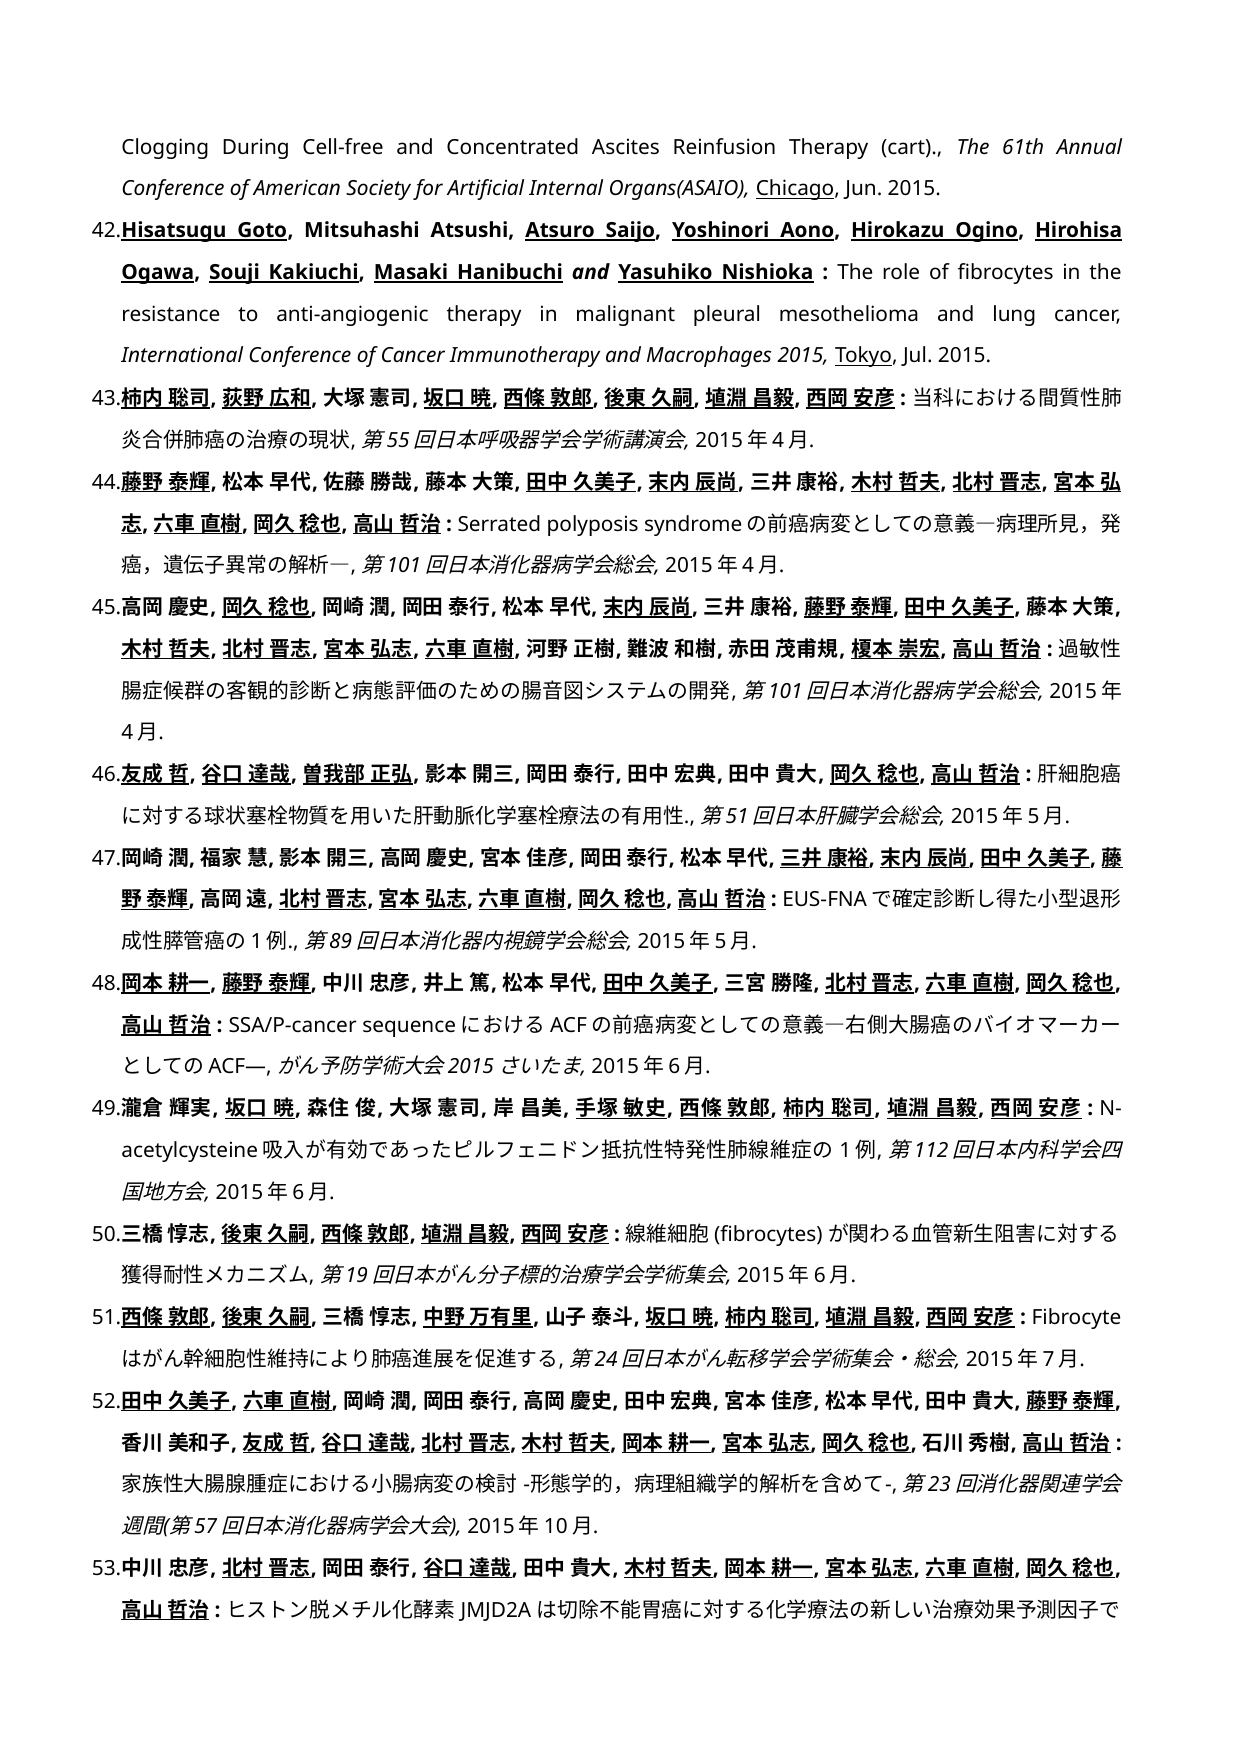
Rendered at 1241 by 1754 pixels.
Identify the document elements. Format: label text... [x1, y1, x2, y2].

list 岡本 耕一, 藤野 泰輝, 中川 忠彦, 井上 篤, 松本 早代, 田中 久美子, 三宮 勝隆, 北村 晋志, 六車 直樹, 岡久 稔也, 高山 哲治 : SSA/P-cancer sequenceにおけるACFの前癌病変としての意義―右側大腸癌のバイオマーカーとしてのACF―, がん予防学術大会2015さいたま, 2015年6月. [92, 961, 1122, 1086]
list 岡崎 潤, 福家 慧, 影本 開三, 高岡 慶史, 宮本 佳彦, 岡田 泰行, 松本 早代, 三井 康裕, 末内 辰尚, 田中 久美子, 藤野 泰輝, 高岡 遠, 北村 晋志, 宮本 弘志, 六車 直樹, 岡久 稔也, 高山 哲治 : EUS-FNAで確定診断し得た小型退形成性膵管癌の1例., 第89回日本消化器内視鏡学会総会, 2015年5月. [92, 835, 1122, 961]
list 友成 哲, 谷口 達哉, 曽我部 正弘, 影本 開三, 岡田 泰行, 田中 宏典, 田中 貴大, 岡久 稔也, 高山 哲治 : 肝細胞癌に対する球状塞栓物質を用いた肝動脈化学塞栓療法の有用性., 第51回日本肝臓学会総会, 2015年5月. [92, 752, 1122, 835]
list 柿内 聡司, 荻野 広和, 大塚 憲司, 坂口 暁, 西條 敦郎, 後東 久嗣, 埴淵 昌毅, 西岡 安彦 : 当科における間質性肺炎合併肺癌の治療の現状, 第55回日本呼吸器学会学術講演会, 2015年4月. [92, 376, 1122, 459]
list 三橋 惇志, 後東 久嗣, 西條 敦郎, 埴淵 昌毅, 西岡 安彦 : 線維細胞 (fibrocytes) が関わる血管新生阻害に対する獲得耐性メカニズム, 第19回日本がん分子標的治療学会学術集会, 2015年6月. [92, 1211, 1122, 1295]
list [92, 125, 1122, 209]
list 田中 久美子, 六車 直樹, 岡崎 潤, 岡田 泰行, 高岡 慶史, 田中 宏典, 宮本 佳彦, 松本 早代, 田中 貴大, 藤野 泰輝, 香川 美和子, 友成 哲, 谷口 達哉, 北村 晋志, 木村 哲夫, 岡本 耕一, 宮本 弘志, 岡久 稔也, 石川 秀樹, 高山 哲治 : 家族性大腸腺腫症における小腸病変の検討 -形態学的，病理組織学的解析を含めて-, 第23回消化器関連学会週間(第57回日本消化器病学会大会), 2015年10月. [92, 1378, 1122, 1545]
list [92, 1545, 1122, 1629]
list 高岡 慶史, 岡久 稔也, 岡崎 潤, 岡田 泰行, 松本 早代, 末内 辰尚, 三井 康裕, 藤野 泰輝, 田中 久美子, 藤本 大策, 木村 哲夫, 北村 晋志, 宮本 弘志, 六車 直樹, 河野 正樹, 難波 和樹, 赤田 茂甫規, 榎本 崇宏, 高山 哲治 : 過敏性腸症候群の客観的診断と病態評価のための腸音図システムの開発, 第101回日本消化器病学会総会, 2015年4月. [92, 584, 1122, 752]
list 瀧倉 輝実, 坂口 暁, 森住 俊, 大塚 憲司, 岸 昌美, 手塚 敏史, 西條 敦郎, 柿内 聡司, 埴淵 昌毅, 西岡 安彦 : N-acetylcysteine吸入が有効であったピルフェニドン抵抗性特発性肺線維症の1例, 第112回日本内科学会四国地方会, 2015年6月. [92, 1086, 1122, 1211]
list 西條 敦郎, 後東 久嗣, 三橋 惇志, 中野 万有里, 山子 泰斗, 坂口 暁, 柿内 聡司, 埴淵 昌毅, 西岡 安彦 : Fibrocyteはがん幹細胞性維持により肺癌進展を促進する, 第24回日本がん転移学会学術集会・総会, 2015年7月. [92, 1295, 1122, 1378]
list 藤野 泰輝, 松本 早代, 佐藤 勝哉, 藤本 大策, 田中 久美子, 末内 辰尚, 三井 康裕, 木村 哲夫, 北村 晋志, 宮本 弘志, 六車 直樹, 岡久 稔也, 高山 哲治 : Serrated polyposis syndromeの前癌病変としての意義―病理所見，発癌，遺伝子異常の解析―, 第101回日本消化器病学会総会, 2015年4月. [92, 459, 1122, 584]
list Hisatsugu Goto, Mitsuhashi Atsushi, Atsuro Saijo, Yoshinori Aono, Hirokazu Ogino, Hirohisa Ogawa, Souji Kakiuchi, Masaki Hanibuchi and Yasuhiko Nishioka : The role of fibrocytes in the resistance to anti-angiogenic therapy in malignant pleural mesothelioma and lung cancer, International Conference of Cancer Immunotherapy and Macrophages 2015, Tokyo, Jul. 2015. [92, 209, 1122, 376]
